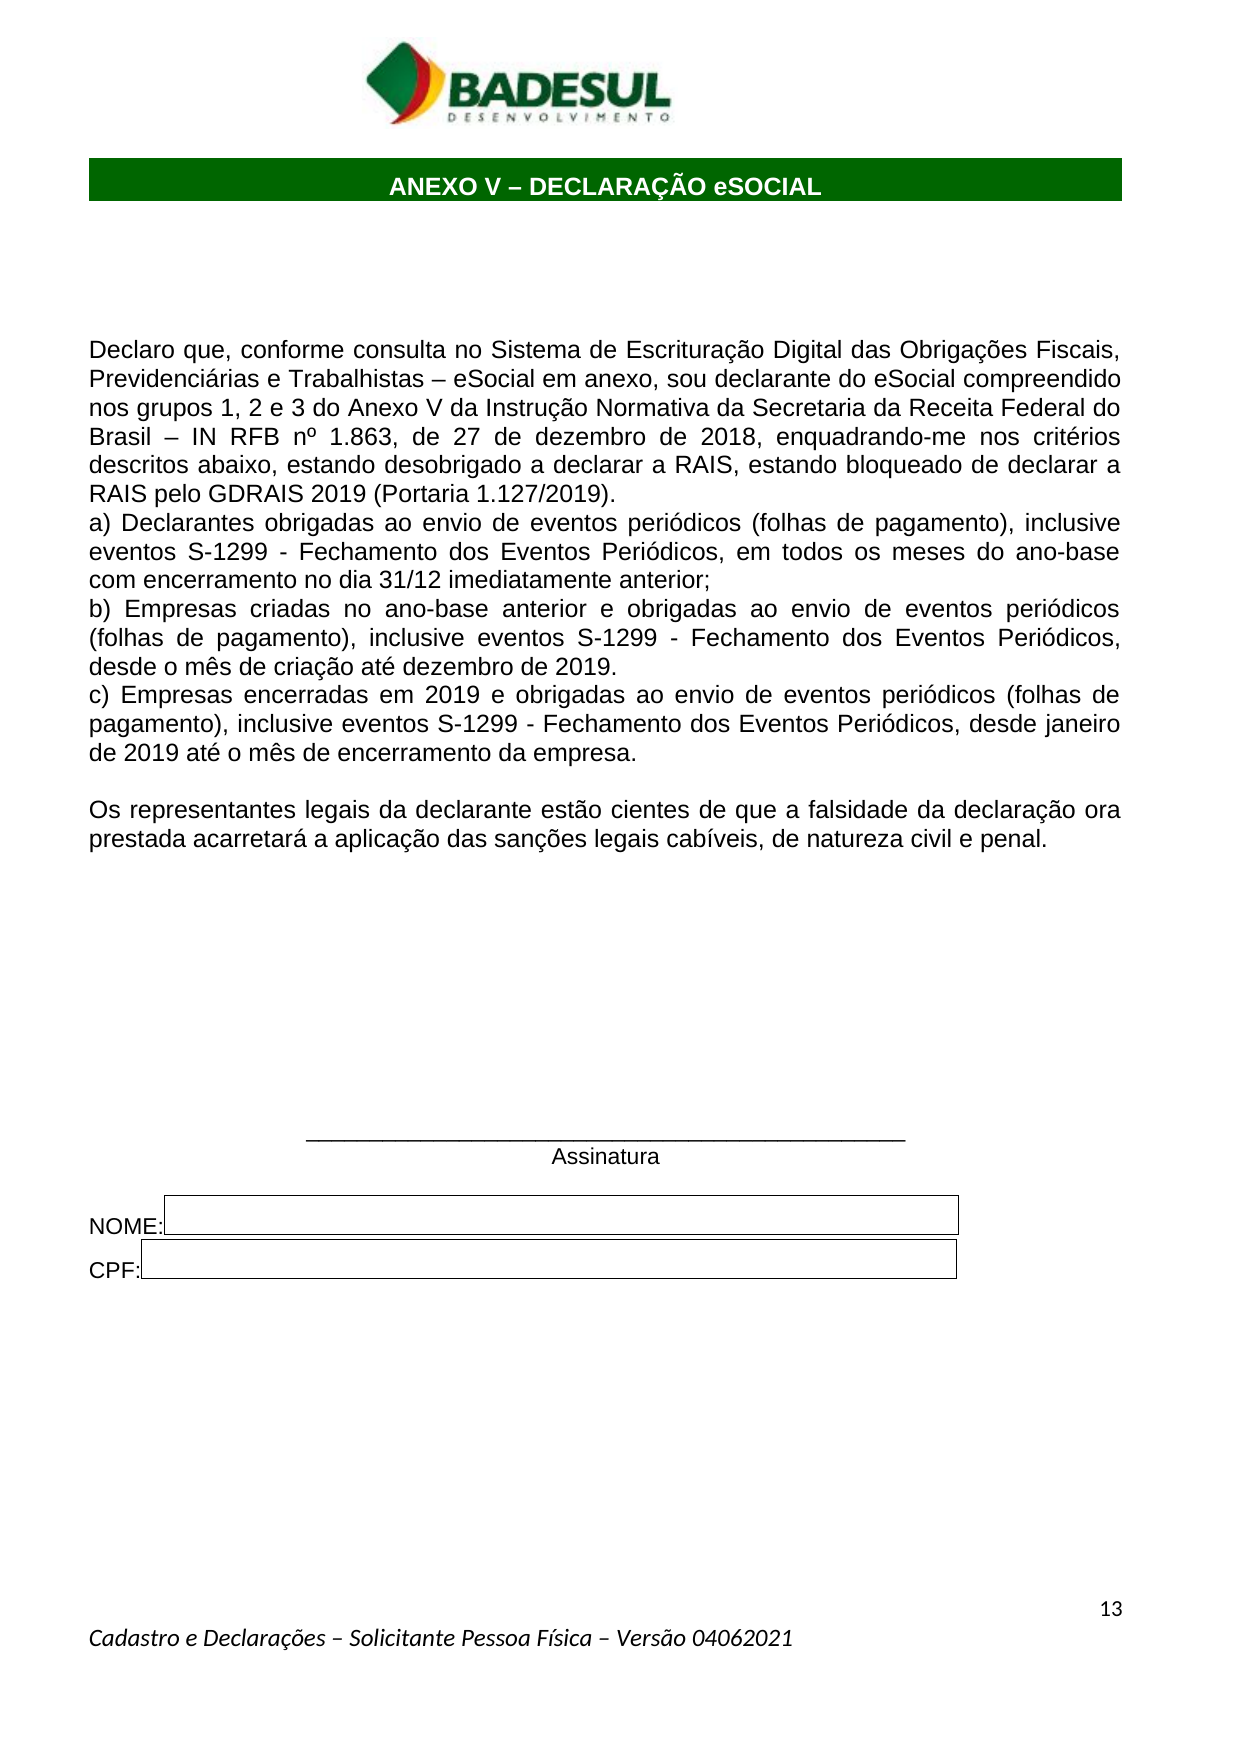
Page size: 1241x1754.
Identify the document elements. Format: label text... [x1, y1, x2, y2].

text Declaro que, conforme consulta no Sistema de Escrituração Digital das Obrigações Fiscais, Previdenciárias e Trabalhistas – eSocial em anexo, sou declarante do eSocial compreendido nos grupos 1, 2 e 3 do Anexo V da Instrução Normativa da Secretaria da Receita Federal do Brasil – IN RFB nº 1.863, de 27 de dezembro de 2018, enquadrando-me nos critérios descritos abaixo, estando desobrigado a declarar a RAIS, estando bloqueado de declarar a RAIS pelo GDRAIS 2019 (Portaria 1.127/2019). [89, 335, 1122, 508]
text Nome: [89, 1195, 1122, 1239]
text Os representantes legais da declarante estão cientes de que a falsidade da declaração ora prestada acarretará a aplicação das sanções legais cabíveis, de natureza civil e penal. [89, 795, 1122, 853]
picture [361, 37, 678, 129]
text _______________________________________________ [89, 1116, 1122, 1143]
text c) Empresas encerradas em 2019 e obrigadas ao envio de eventos periódicos (folhas de pagamento), inclusive eventos S-1299 - Fechamento dos Eventos Periódicos, desde janeiro de 2019 até o mês de encerramento da empresa. [89, 680, 1122, 766]
text Assinatura [89, 1143, 1122, 1169]
text cpf: [89, 1239, 1122, 1283]
text ANEXO V – DECLARAÇÃO eSOCIAL [89, 172, 1122, 201]
text b) Empresas criadas no ano-base anterior e obrigadas ao envio de eventos periódicos (folhas de pagamento), inclusive eventos S-1299 - Fechamento dos Eventos Periódicos, desde o mês de criação até dezembro de 2019. [89, 594, 1122, 680]
text a) Declarantes obrigadas ao envio de eventos periódicos (folhas de pagamento), inclusive eventos S-1299 - Fechamento dos Eventos Periódicos, em todos os meses do ano-base com encerramento no dia 31/12 imediatamente anterior; [89, 508, 1122, 594]
